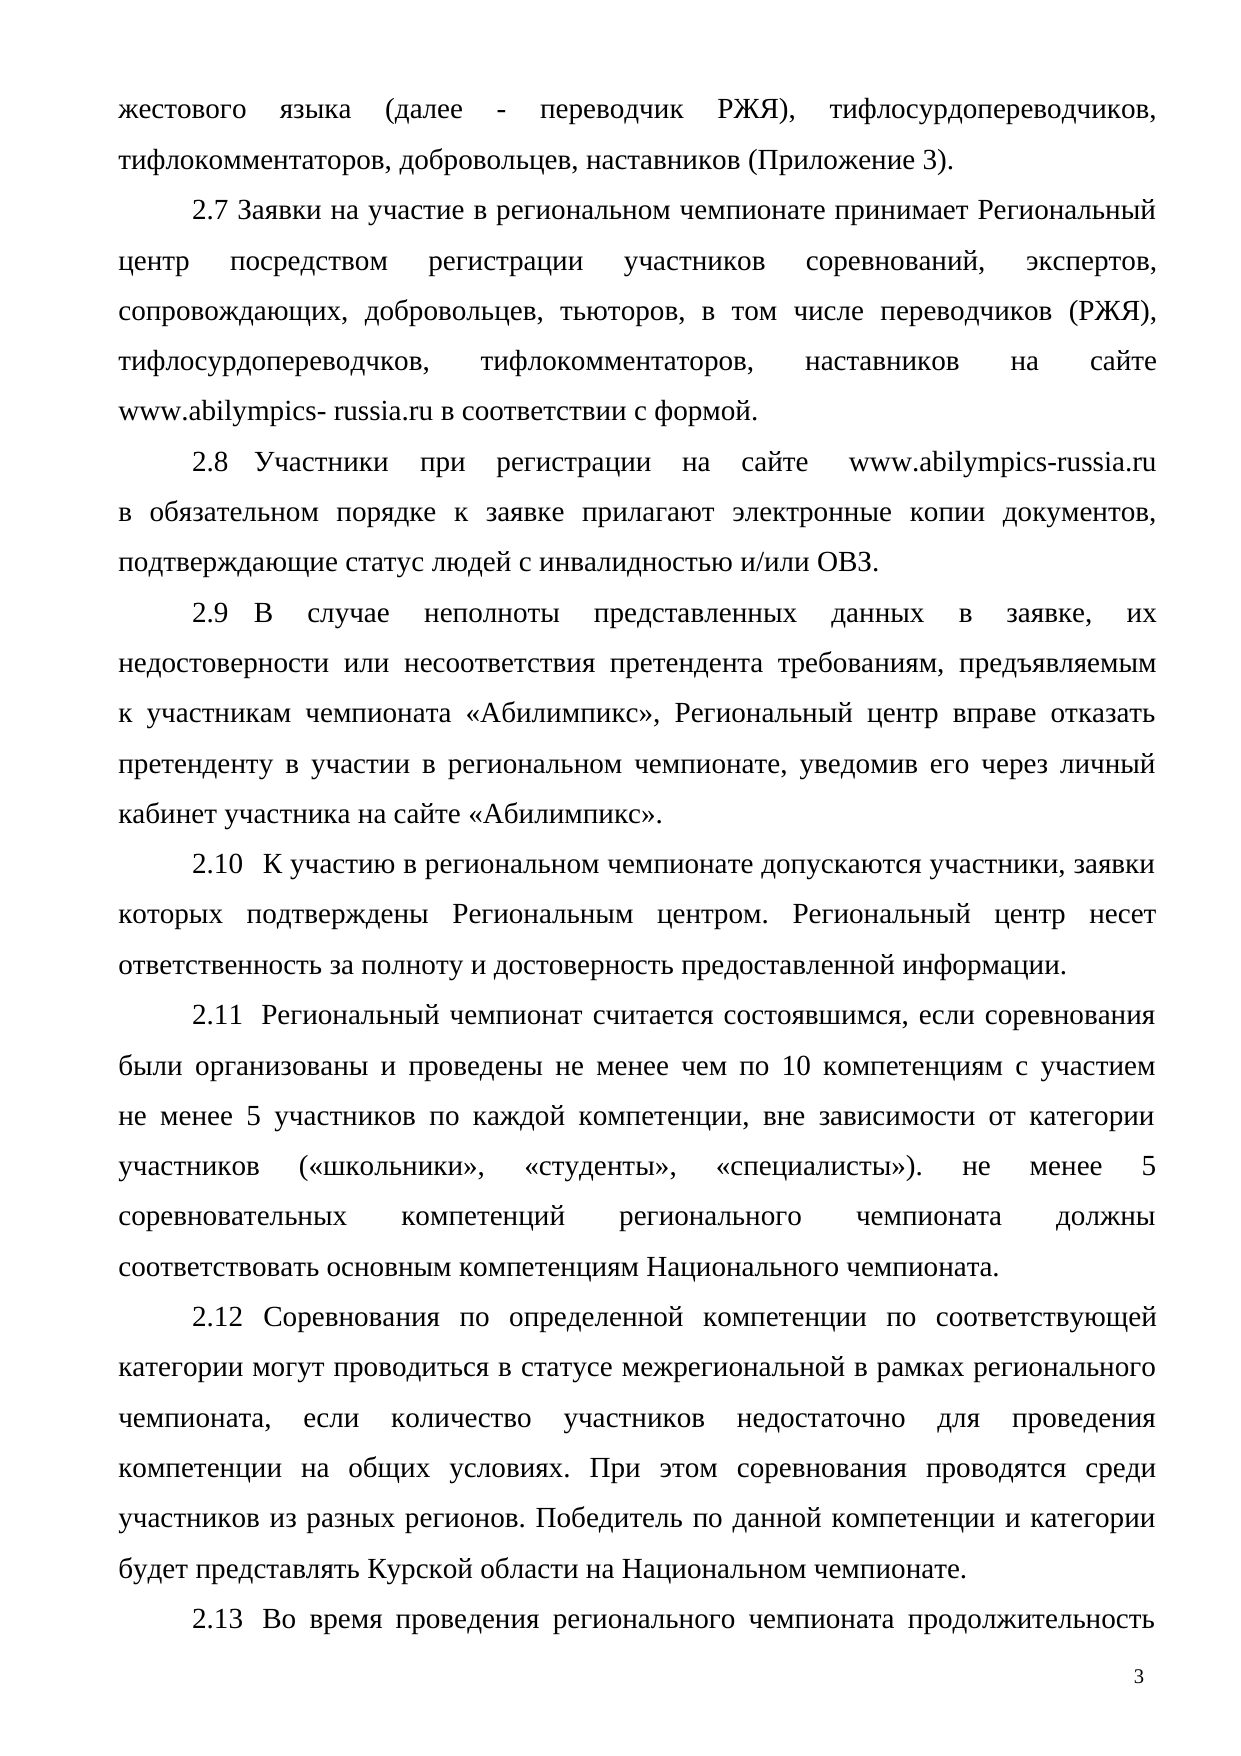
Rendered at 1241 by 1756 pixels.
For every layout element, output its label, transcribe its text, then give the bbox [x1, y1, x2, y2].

list В случае неполноты представленных данных в заявке, их недостоверности или несоответствия претендента требованиям, предъявляемым к участникам чемпионата «Абилимпикс», Региональный центр вправе отказать претенденту в участии в региональном чемпионате, уведомив его через личный кабинет участника на сайте «Абилимпикс». [118, 595, 1157, 829]
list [118, 1601, 1156, 1634]
list Участники при регистрации на сайте www.abilympics-russia.ru в обязательном порядке к заявке прилагают электронные копии документов, подтверждающие статус людей с инвалидностью и/или ОВЗ. [118, 444, 1157, 578]
list Заявки на участие в региональном чемпионате принимает Региональный центр посредством регистрации участников соревнований, экспертов, сопровождающих, добровольцев, тьюторов, в том числе переводчиков (РЖЯ), тифлосурдопереводчков, тифлокомментаторов, наставников на сайте www.abilympics- russia.ru в соответствии с формой. [118, 192, 1157, 427]
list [118, 92, 1157, 176]
list Соревнования по определенной компетенции по соответствующей категории могут проводиться в статусе межрегиональной в рамках регионального чемпионата, если количество участников недостаточно для проведения компетенции на общих условиях. При этом соревнования проводятся среди участников из разных регионов. Победитель по данной компетенции и категории будет представлять Курской области на Национальном чемпионате. [118, 1299, 1157, 1584]
list Региональный чемпионат считается состоявшимся, если соревнования были организованы и проведены не менее чем по 10 компетенциям с участием не менее 5 участников по каждой компетенции, вне зависимости от категории участников («школьники», «студенты», «специалисты»). не менее 5 соревновательных компетенций регионального чемпионата должны соответствовать основным компетенциям Национального чемпионата. [118, 997, 1156, 1282]
list К участию в региональном чемпионате допускаются участники, заявки которых подтверждены Региональным центром. Региональный центр несет ответственность за полноту и достоверность предоставленной информации. [118, 846, 1156, 981]
